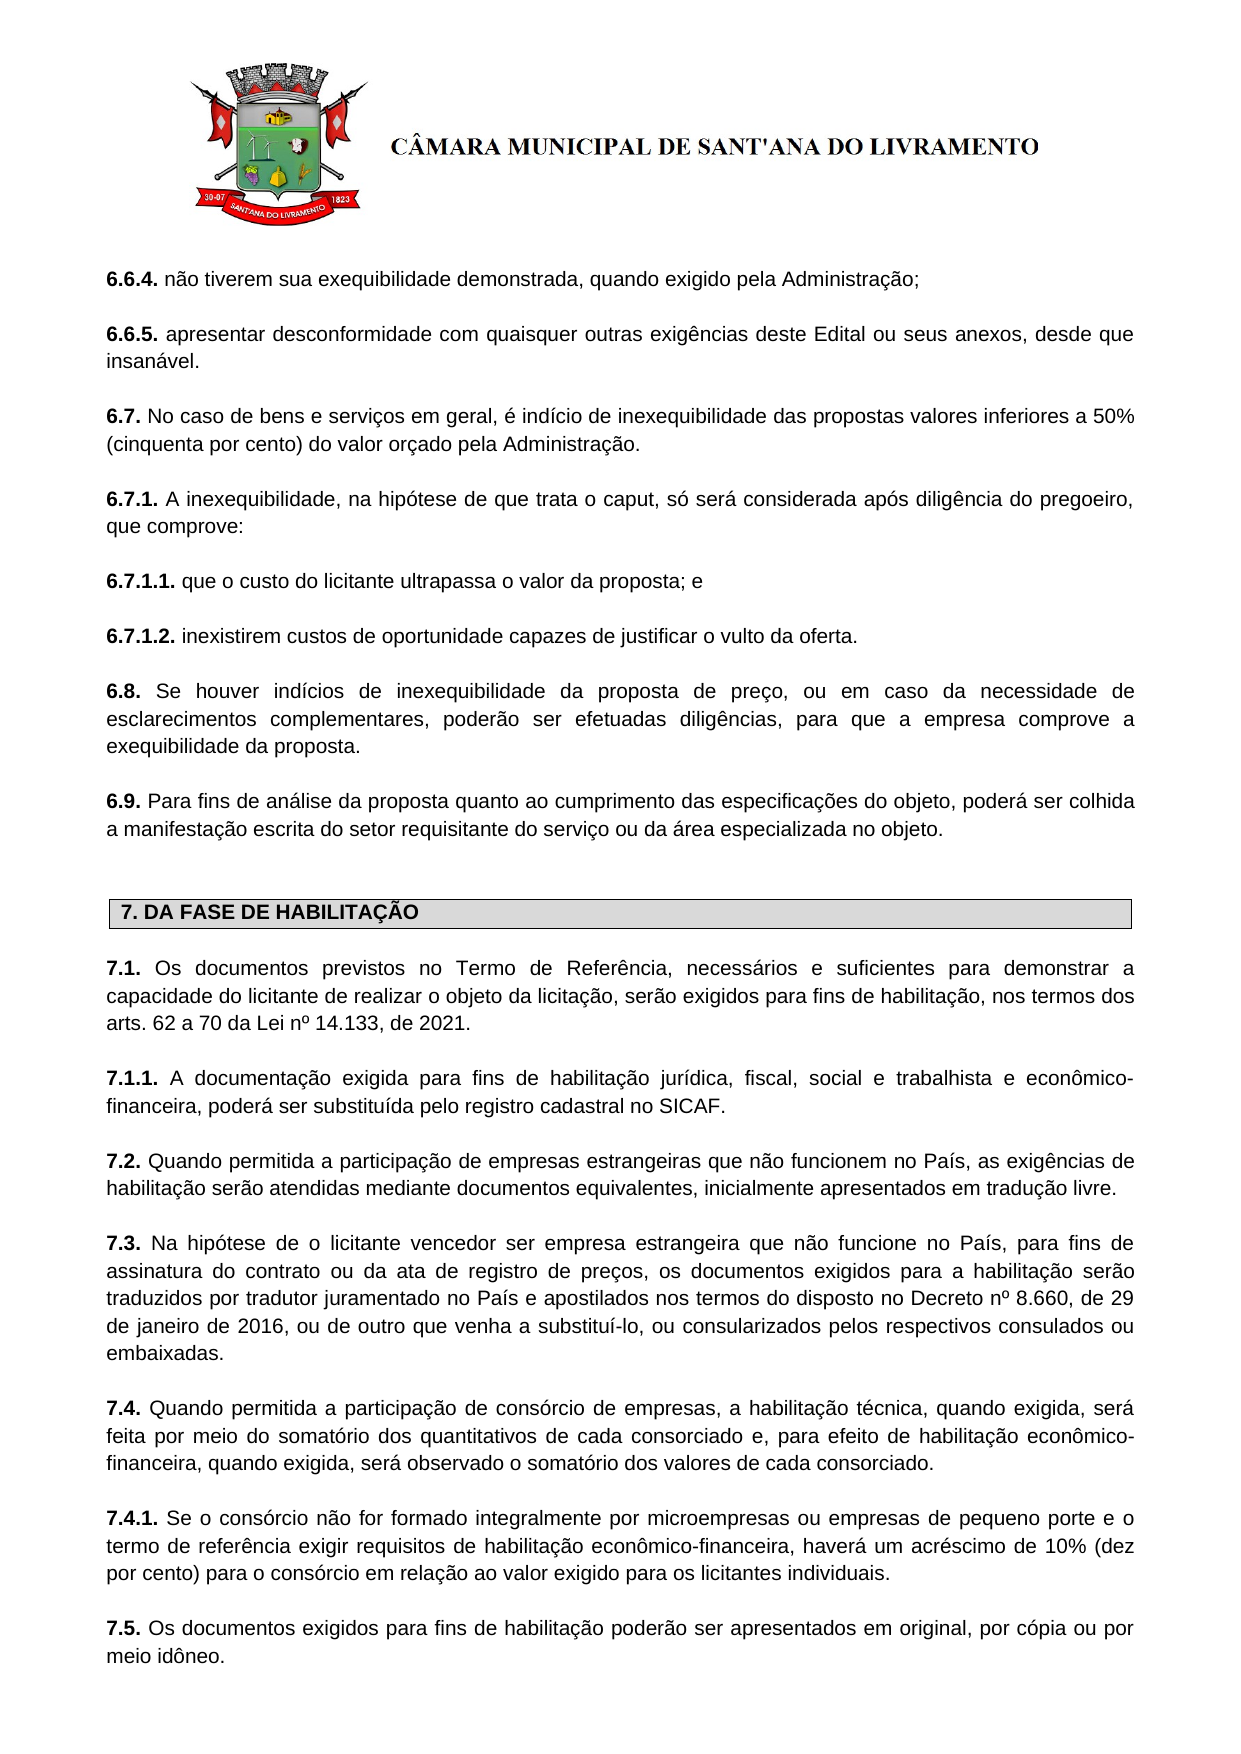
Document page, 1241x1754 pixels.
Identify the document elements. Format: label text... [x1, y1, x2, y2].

text 7.4. Quando permitida a participação de consórcio de empresas, a habilitação técnica, quando exigida, será feita por meio do somatório dos quantitativos de cada consorciado e, para efeito de habilitação econômico-financeira, quando exigida, será observado o somatório dos valores de cada consorciado. [106, 1396, 1136, 1475]
text 6.7.1.2. inexistirem custos de oportunidade capazes de justificar o vulto da oferta. [106, 624, 1136, 648]
text 7.1. Os documentos previstos no Termo de Referência, necessários e suficientes para demonstrar a capacidade do licitante de realizar o objeto da licitação, serão exigidos para fins de habilitação, nos termos dos arts. 62 a 70 da Lei nº 14.133, de 2021. [106, 956, 1136, 1035]
text 6.7.1. A inexequibilidade, na hipótese de que trata o caput, só será considerada após diligência do pregoeiro, que comprove: [106, 486, 1136, 538]
text 6.9. Para fins de análise da proposta quanto ao cumprimento das especificações do objeto, poderá ser colhida a manifestação escrita do setor requisitante do serviço ou da área especializada no objeto. [106, 789, 1136, 840]
text 6.6.5. apresentar desconformidade com quaisquer outras exigências deste Edital ou seus anexos, desde que insanável. [106, 321, 1136, 373]
text 6.7. No caso de bens e serviços em geral, é indício de inexequibilidade das propostas valores inferiores a 50% (cinquenta por cento) do valor orçado pela Administração. [106, 404, 1136, 455]
text 7.2. Quando permitida a participação de empresas estrangeiras que não funcionem no País, as exigências de habilitação serão atendidas mediante documentos equivalentes, inicialmente apresentados em tradução livre. [106, 1149, 1136, 1200]
text 6.8. Se houver indícios de inexequibilidade da proposta de preço, ou em caso da necessidade de esclarecimentos complementares, poderão ser efetuadas diligências, para que a empresa comprove a exequibilidade da proposta. [106, 679, 1136, 758]
text 6.6.4. não tiverem sua exequibilidade demonstrada, quando exigido pela Administração; [106, 266, 1136, 290]
table_header 7. DA FASE DE HABILITAÇÃO [110, 900, 1131, 928]
picture [189, 63, 1038, 226]
text 7.4.1. Se o consórcio não for formado integralmente por microempresas ou empresas de pequeno porte e o termo de referência exigir requisitos de habilitação econômico-financeira, haverá um acréscimo de 10% (dez por cento) para o consórcio em relação ao valor exigido para os licitantes individuais. [106, 1506, 1136, 1585]
text 7.3. Na hipótese de o licitante vencedor ser empresa estrangeira que não funcione no País, para ﬁns de assinatura do contrato ou da ata de registro de preços, os documentos exigidos para a habilitação serão traduzidos por tradutor juramentado no País e apostilados nos termos do disposto no Decreto nº 8.660, de 29 de janeiro de 2016, ou de outro que venha a substituí-lo, ou consularizados pelos respectivos consulados ou embaixadas. [106, 1231, 1136, 1365]
text 7.1.1. A documentação exigida para fins de habilitação jurídica, fiscal, social e trabalhista e econômico-financeira, poderá ser substituída pelo registro cadastral no SICAF. [106, 1066, 1136, 1118]
text 6.7.1.1. que o custo do licitante ultrapassa o valor da proposta; e [106, 569, 1136, 593]
text 7.5. Os documentos exigidos para fins de habilitação poderão ser apresentados em original, por cópia ou por meio idôneo. [106, 1616, 1136, 1668]
